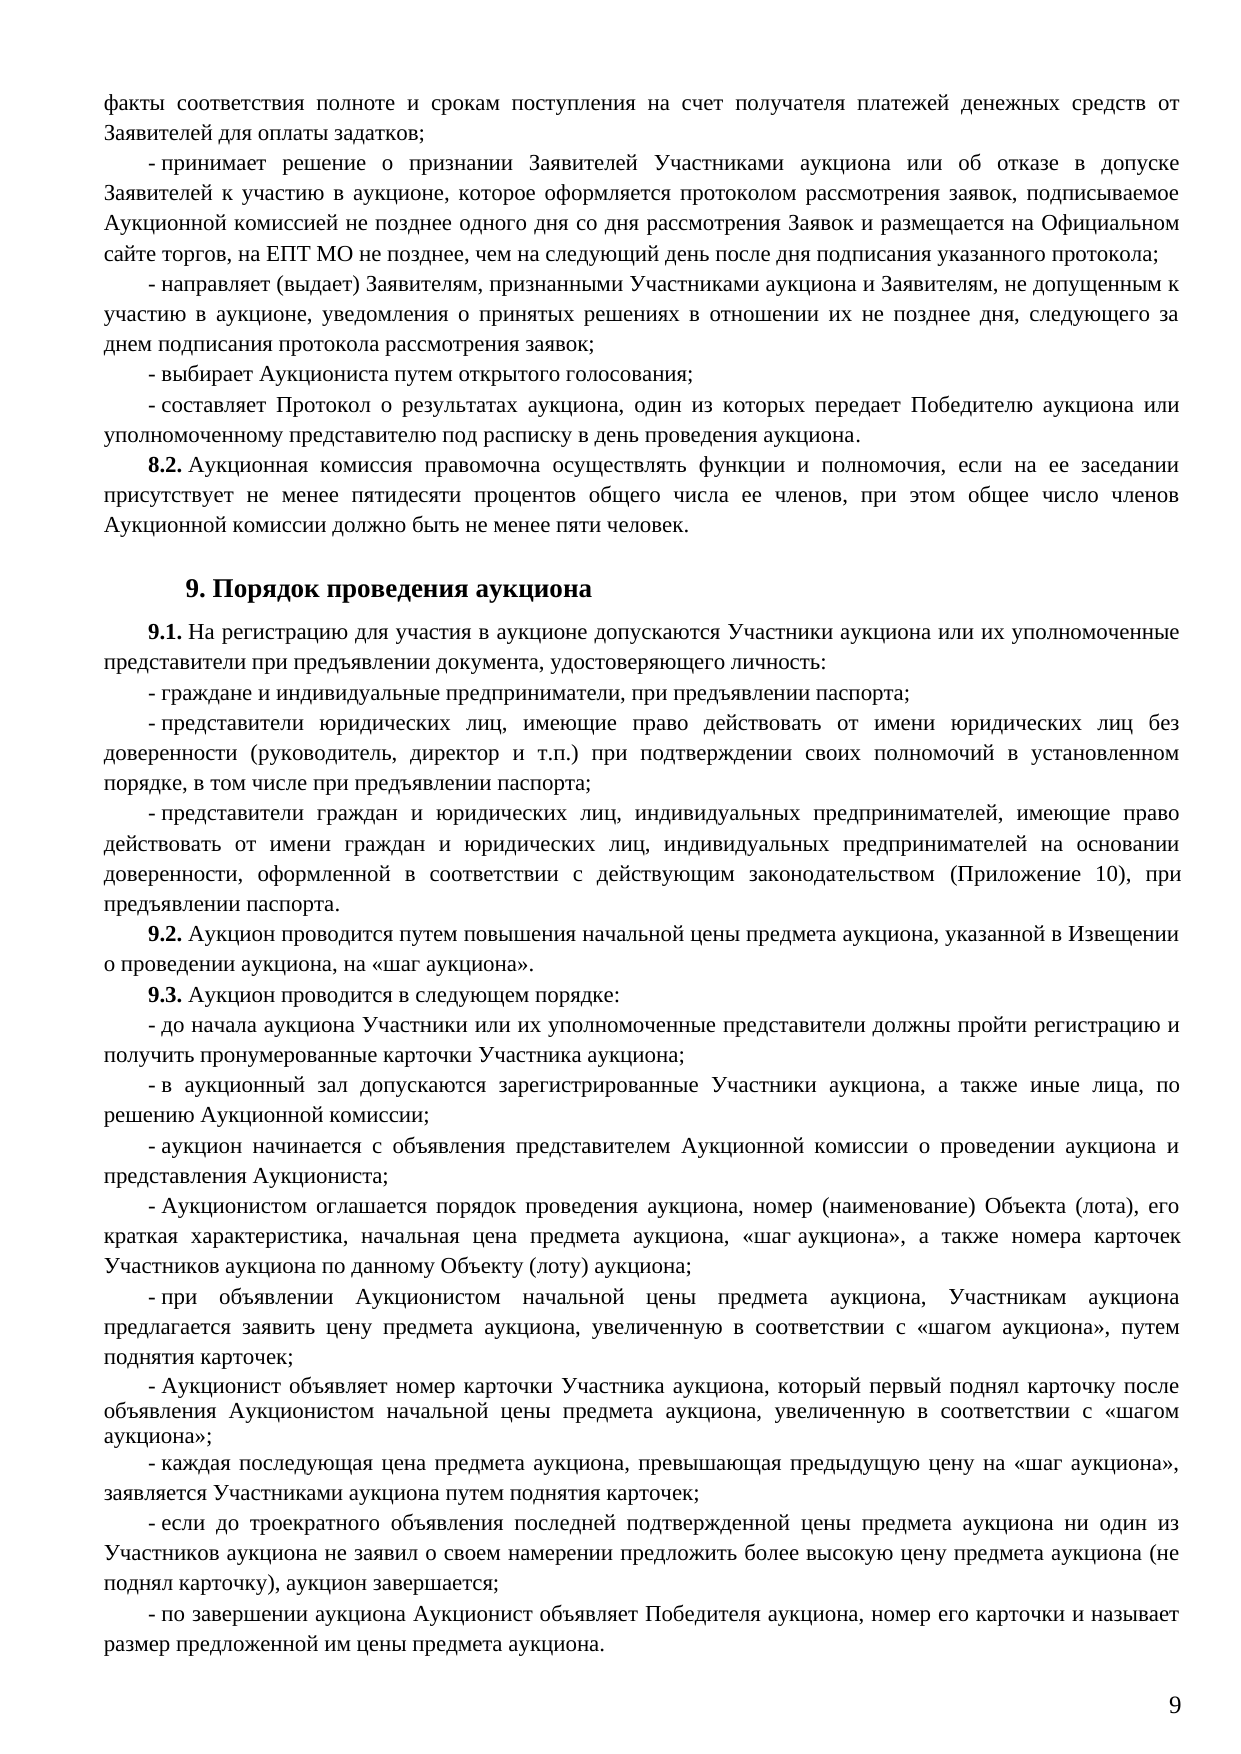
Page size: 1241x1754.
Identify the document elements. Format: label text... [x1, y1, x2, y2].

text - граждане и индивидуальные предприниматели, при предъявлении паспорта; [103, 678, 1181, 705]
text - каждая последующая цена предмета аукциона, превышающая предыдущую цену на «шаг аукциона», заявляется Участниками аукциона путем поднятия карточек; [103, 1448, 1181, 1505]
text - представители граждан и юридических лиц, индивидуальных предпринимателей, имеющие право действовать от имени граждан и юридических лиц, индивидуальных предпринимателей на основании доверенности, оформленной в соответствии с действующим законодательством (Приложение 10), при предъявлении паспорта. [103, 799, 1181, 916]
text 9.2. Аукцион проводится путем повышения начальной цены предмета аукциона, указанной в Извещении о проведении аукциона, на «шаг аукциона». [103, 920, 1181, 977]
text - в аукционный зал допускаются зарегистрированные Участники аукциона, а также иные лица, по решению Аукционной комиссии; [103, 1071, 1181, 1128]
text - выбирает Аукциониста путем открытого голосования; [103, 361, 1181, 387]
text - принимает решение о признании Заявителей Участниками аукциона или об отказе в допуске Заявителей к участию в аукционе, которое оформляется протоколом рассмотрения заявок, подписываемое Аукционной комиссией не позднее одного дня со дня рассмотрения Заявок и размещается на Официальном сайте торгов, на ЕПТ МО не позднее, чем на следующий день после дня подписания указанного протокола; [103, 149, 1181, 266]
text - аукцион начинается с объявления представителем Аукционной комиссии о проведении аукциона и представления Аукциониста; [103, 1132, 1181, 1188]
text - представители юридических лиц, имеющие право действовать от имени юридических лиц без доверенности (руководитель, директор и т.п.) при подтверждении своих полномочий в установленном порядке, в том числе при предъявлении паспорта; [103, 709, 1181, 796]
text - по завершении аукциона Аукционист объявляет Победителя аукциона, номер его карточки и называет размер предложенной им цены предмета аукциона. [103, 1599, 1181, 1656]
text - составляет Протокол о результатах аукциона, один из которых передает Победителю аукциона или уполномоченному представителю под расписку в день проведения аукциона. [103, 391, 1181, 447]
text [103, 89, 1181, 145]
text - направляет (выдает) Заявителям, признанными Участниками аукциона и Заявителям, не допущенным к участию в аукционе, уведомления о принятых решениях в отношении их не позднее дня, следующего за днем подписания протокола рассмотрения заявок; [103, 270, 1181, 357]
text 8.2. Аукционная комиссия правомочна осуществлять функции и полномочия, если на ее заседании присутствует не менее пятидесяти процентов общего числа ее членов, при этом общее число членов Аукционной комиссии должно быть не менее пяти человек. [103, 451, 1181, 538]
text - Аукционистом оглашается порядок проведения аукциона, номер (наименование) Объекта (лота), его краткая характеристика, начальная цена предмета аукциона, «шаг аукциона», а также номера карточек Участников аукциона по данному Объекту (лоту) аукциона; [103, 1192, 1181, 1279]
subtitle 9. Порядок проведения аукциона [185, 572, 1181, 603]
text - если до троекратного объявления последней подтвержденной цены предмета аукциона ни один из Участников аукциона не заявил о своем намерении предложить более высокую цену предмета аукциона (не поднял карточку), аукцион завершается; [103, 1509, 1181, 1596]
text - при объявлении Аукционистом начальной цены предмета аукциона, Участникам аукциона предлагается заявить цену предмета аукциона, увеличенную в соответствии с «шагом аукциона», путем поднятия карточек; [103, 1283, 1181, 1369]
text - до начала аукциона Участники или их уполномоченные представители должны пройти регистрацию и получить пронумерованные карточки Участника аукциона; [103, 1011, 1181, 1067]
text - Аукционист объявляет номер карточки Участника аукциона, который первый поднял карточку после объявления Аукционистом начальной цены предмета аукциона, увеличенную в соответствии с «шагом аукциона»; [103, 1373, 1181, 1448]
text 9.3. Аукцион проводится в следующем порядке: [103, 981, 1181, 1007]
text 9.1. На регистрацию для участия в аукционе допускаются Участники аукциона или их уполномоченные представители при предъявлении документа, удостоверяющего личность: [103, 618, 1181, 675]
